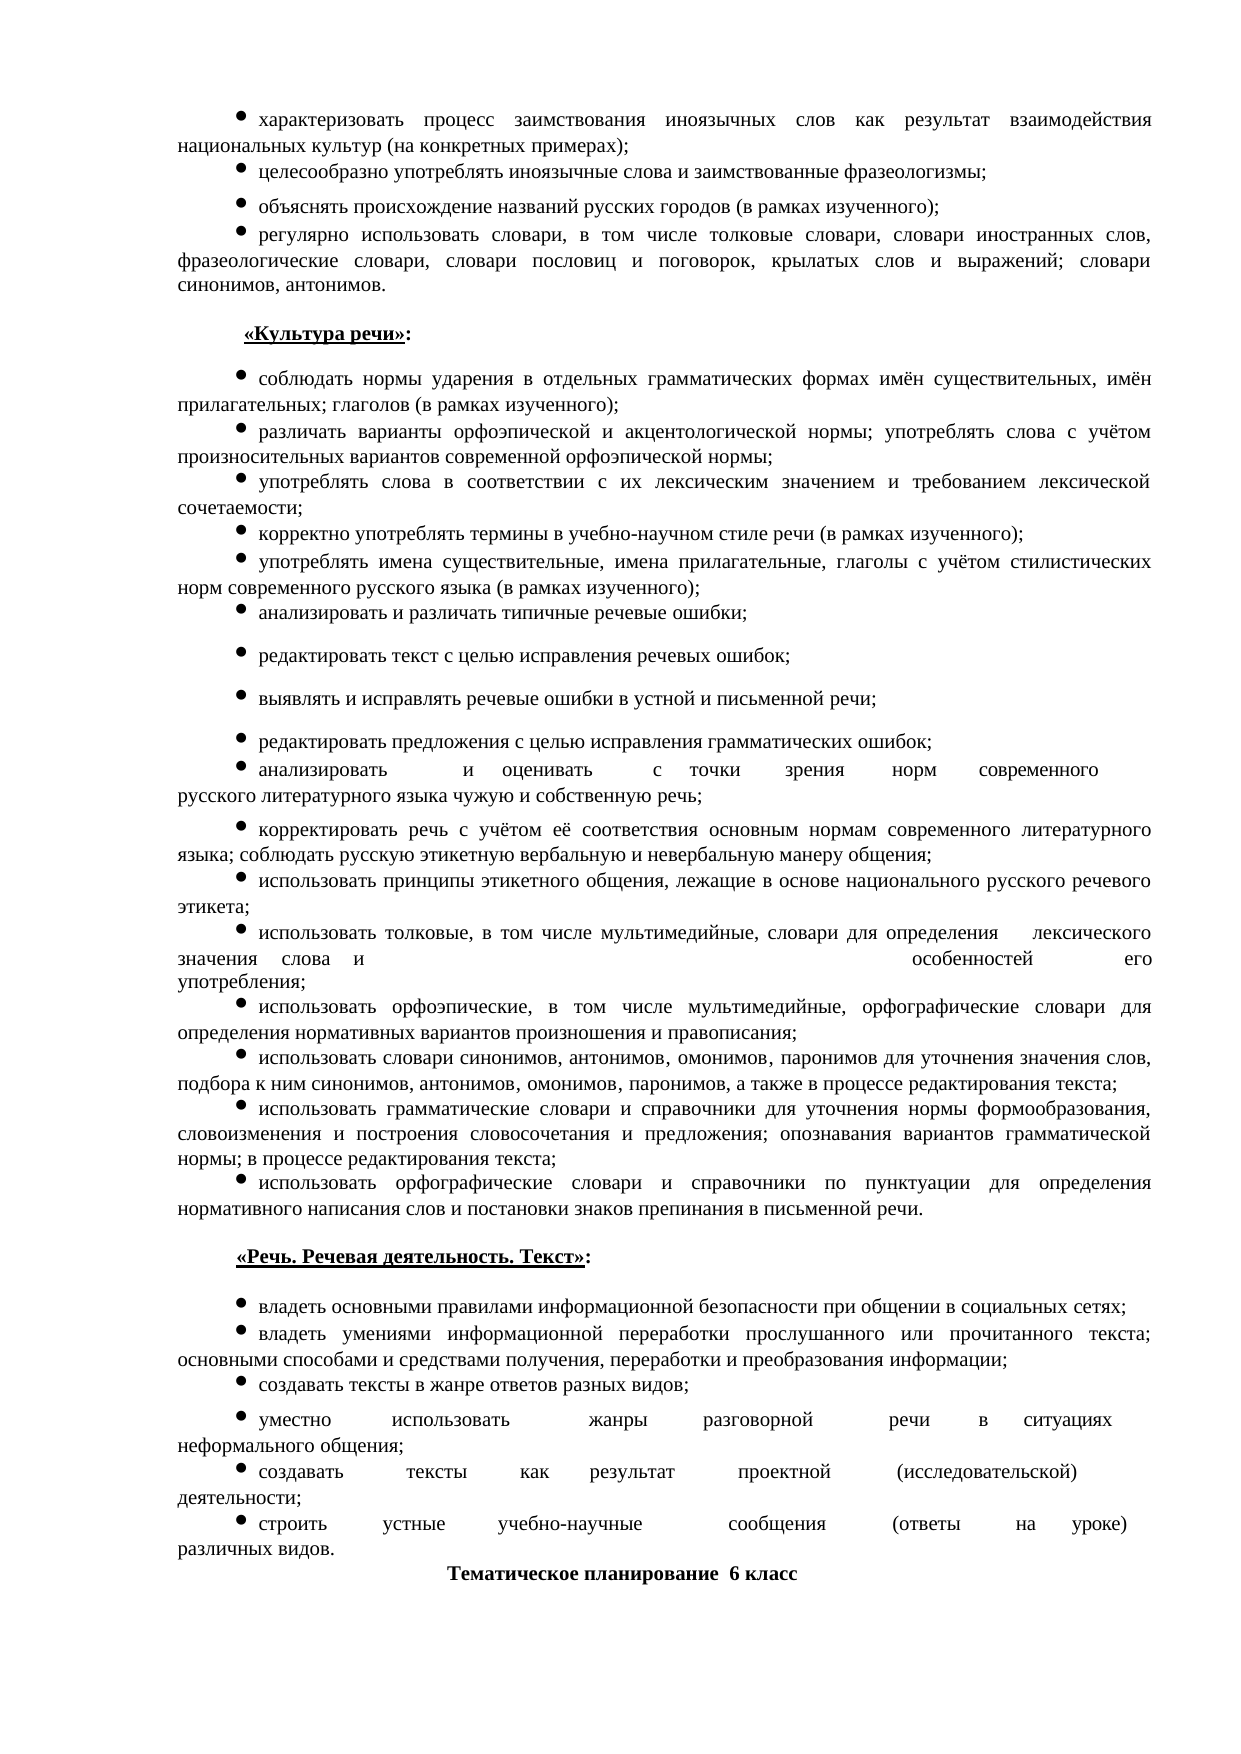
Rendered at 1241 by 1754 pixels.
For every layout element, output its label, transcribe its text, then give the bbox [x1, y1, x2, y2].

list строить устные учебно-научные сообщения (ответы на уроке) различных видов. [177, 1510, 1152, 1560]
list корректировать речь с учётом её соответствия основным нормам современного литературного языка; соблюдать русскую этикетную вербальную и невербальную манеру общения; [177, 816, 1153, 866]
list использовать орфографические словари и справочники по пунктуации для определения нормативного написания слов и постановки знаков препинания в письменной речи. [177, 1169, 1152, 1220]
list целесообразно употреблять иноязычные слова и заимствованные фразеологизмы; [177, 158, 1152, 185]
list уместно использовать жанры разговорной речи в ситуациях неформального общения; [177, 1407, 1152, 1457]
text «Культура речи»: [243, 321, 1176, 345]
list владеть умениями информационной переработки прослушанного или прочитанного текста; основными способами и средствами получения, переработки и преобразования информации; [177, 1321, 1152, 1371]
text Тематическое планирование 6 класс [447, 1560, 1176, 1584]
list характеризовать процесс заимствования иноязычных слов как результат взаимодействия национальных культур (на конкретных примерах); [177, 106, 1152, 157]
list создавать тексты в жанре ответов разных видов; [236, 1371, 1176, 1398]
list анализировать и различать типичные речевые ошибки; [236, 599, 1176, 626]
list использовать толковые, в том числе мультимедийные, словари для определения лексического значения слова и особенностей его употребления; [177, 919, 1152, 993]
list выявлять и исправлять речевые ошибки в устной и письменной речи; [236, 686, 1176, 712]
list редактировать текст с целью исправления речевых ошибок; [236, 642, 1176, 669]
list редактировать предложения с целью исправления грамматических ошибок; [177, 729, 1152, 755]
list объяснять происхождение названий русских городов (в рамках изученного); [177, 194, 1152, 220]
list владеть основными правилами информационной безопасности при общении в социальных сетях; [177, 1293, 1152, 1319]
list создавать тексты как результат проектной (исследовательской) деятельности; [177, 1458, 1152, 1509]
list использовать словари синонимов, антонимов‚ омонимов‚ паронимов для уточнения значения слов, подбора к ним синонимов, антонимов‚ омонимов‚ паронимов, а также в процессе редактирования текста; [177, 1044, 1152, 1095]
list регулярно использовать словари, в том числе толковые словари, словари иностранных слов, фразеологические словари, словари пословиц и поговорок, крылатых слов и выражений; словари синонимов, антонимов. [177, 221, 1152, 296]
list корректно употреблять термины в учебно-научном стиле речи (в рамках изученного); [177, 521, 1152, 547]
list использовать принципы этикетного общения, лежащие в основе национального русского речевого этикета; [177, 867, 1152, 918]
list употреблять слова в соответствии с их лексическим значением и требованием лексической сочетаемости; [177, 468, 1152, 519]
list различать варианты орфоэпической и акцентологической нормы; употреблять слова с учётом произносительных вариантов современной орфоэпической нормы; [177, 418, 1152, 468]
text «Речь. Речевая деятельность. Текст»: [236, 1244, 1176, 1268]
list анализировать и оценивать с точки зрения норм современного русского литературного языка чужую и собственную речь; [177, 756, 1151, 807]
list соблюдать нормы ударения в отдельных грамматических формах имён существительных, имён прилагательных; глаголов (в рамках изученного); [177, 366, 1152, 416]
list использовать грамматические словари и справочники для уточнения нормы формообразования, словоизменения и построения словосочетания и предложения; опознавания вариантов грамматической нормы; в процессе редактирования текста; [177, 1095, 1152, 1169]
list употреблять имена существительные, имена прилагательные, глаголы с учётом стилистических норм современного русского языка (в рамках изученного); [177, 548, 1152, 599]
list использовать орфоэпические, в том числе мультимедийные, орфографические словари для определения нормативных вариантов произношения и правописания; [177, 993, 1152, 1044]
